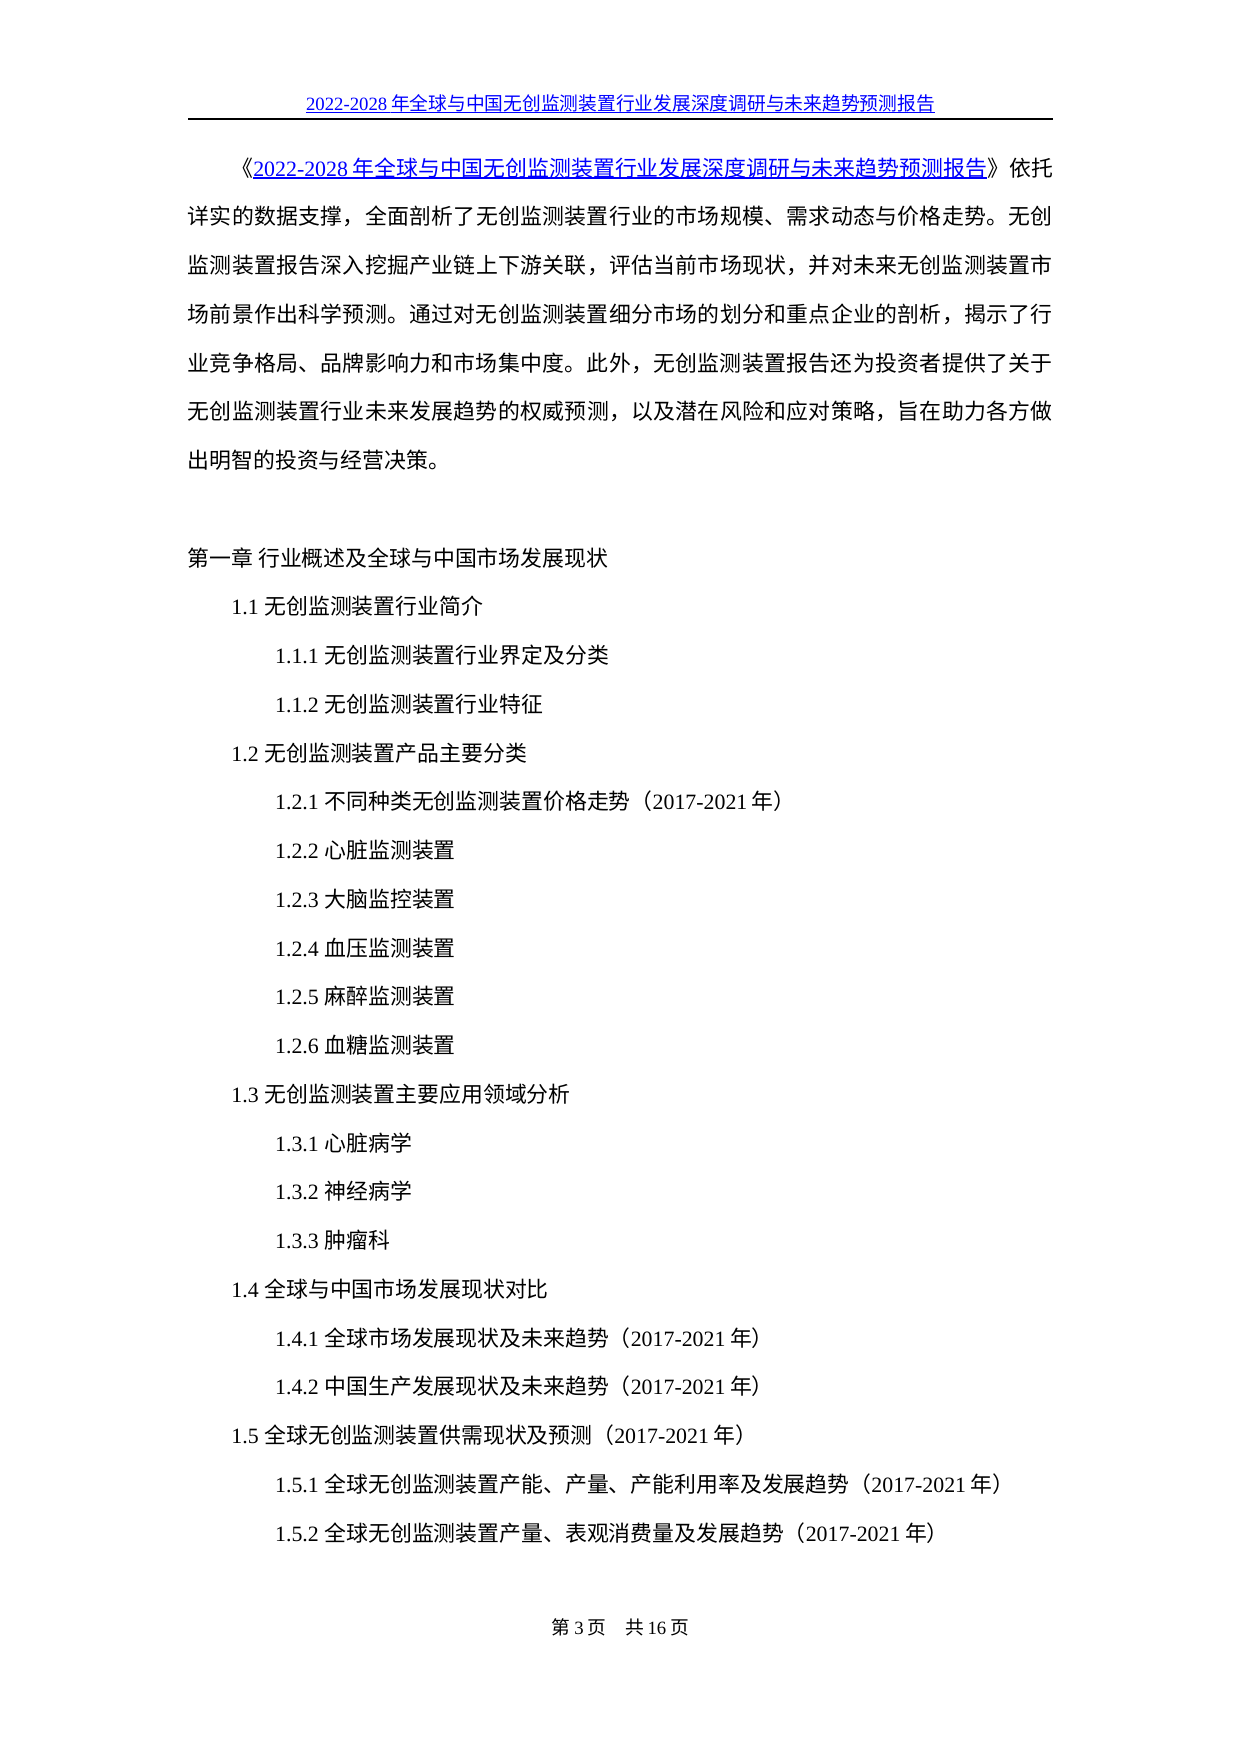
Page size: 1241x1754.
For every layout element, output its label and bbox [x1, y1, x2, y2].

text [187, 150, 1053, 1548]
